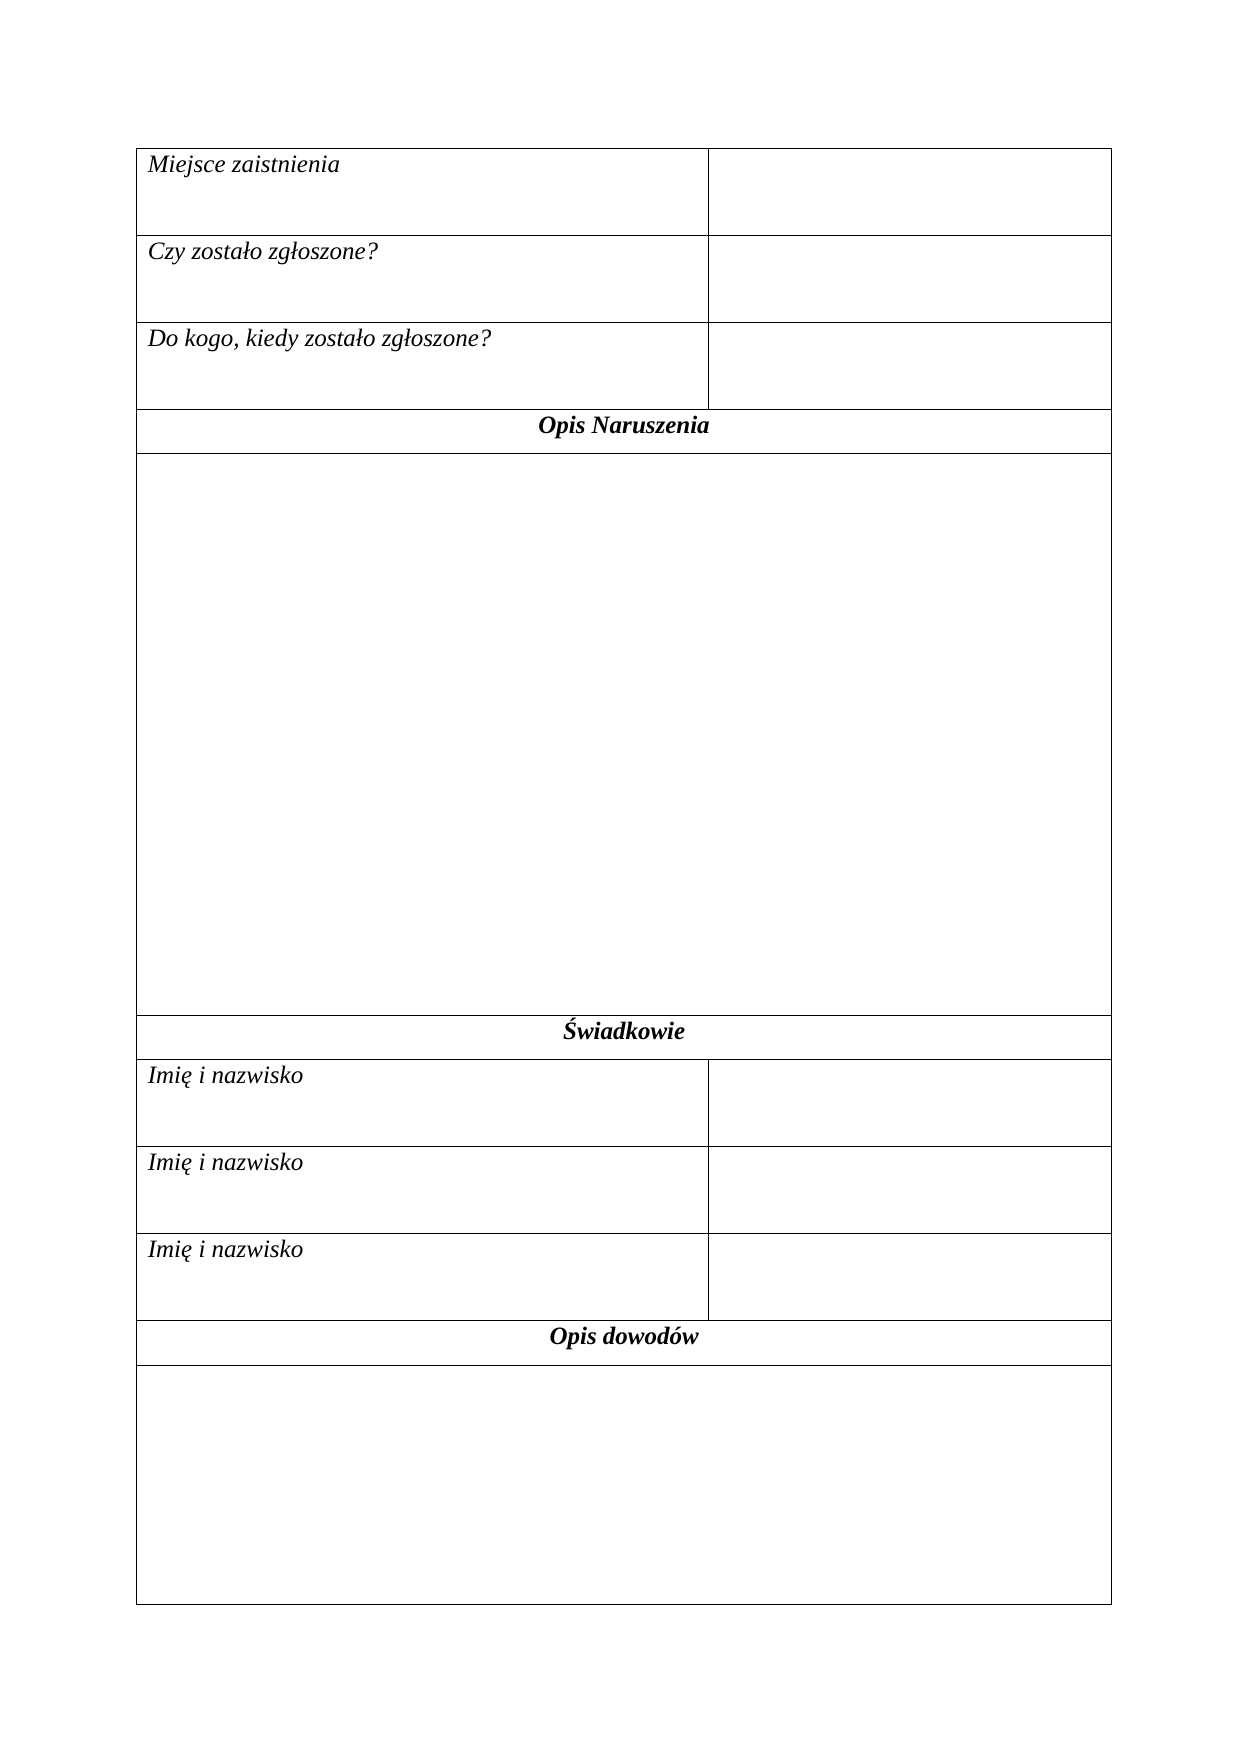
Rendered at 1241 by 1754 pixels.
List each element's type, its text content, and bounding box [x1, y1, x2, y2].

table_cell Czy zostało zgłoszone? [137, 236, 708, 322]
table_cell Imię i nazwisko [137, 1234, 708, 1320]
table_cell [709, 1060, 1111, 1146]
table_cell Opis Naruszenia [137, 410, 1111, 453]
table_cell [137, 1366, 1111, 1604]
table_cell Opis dowodów [137, 1321, 1111, 1364]
table_cell [709, 149, 1111, 235]
table_cell Świadkowie [137, 1016, 1111, 1059]
table_cell [709, 1147, 1111, 1233]
table_cell [709, 323, 1111, 409]
table_cell [709, 1234, 1111, 1320]
table_cell [137, 454, 1111, 1015]
table_cell [709, 236, 1111, 322]
table_cell Miejsce zaistnienia [137, 149, 708, 235]
table_cell Imię i nazwisko [137, 1060, 708, 1146]
table_cell Do kogo, kiedy zostało zgłoszone? [137, 323, 708, 409]
table_cell Imię i nazwisko [137, 1147, 708, 1233]
